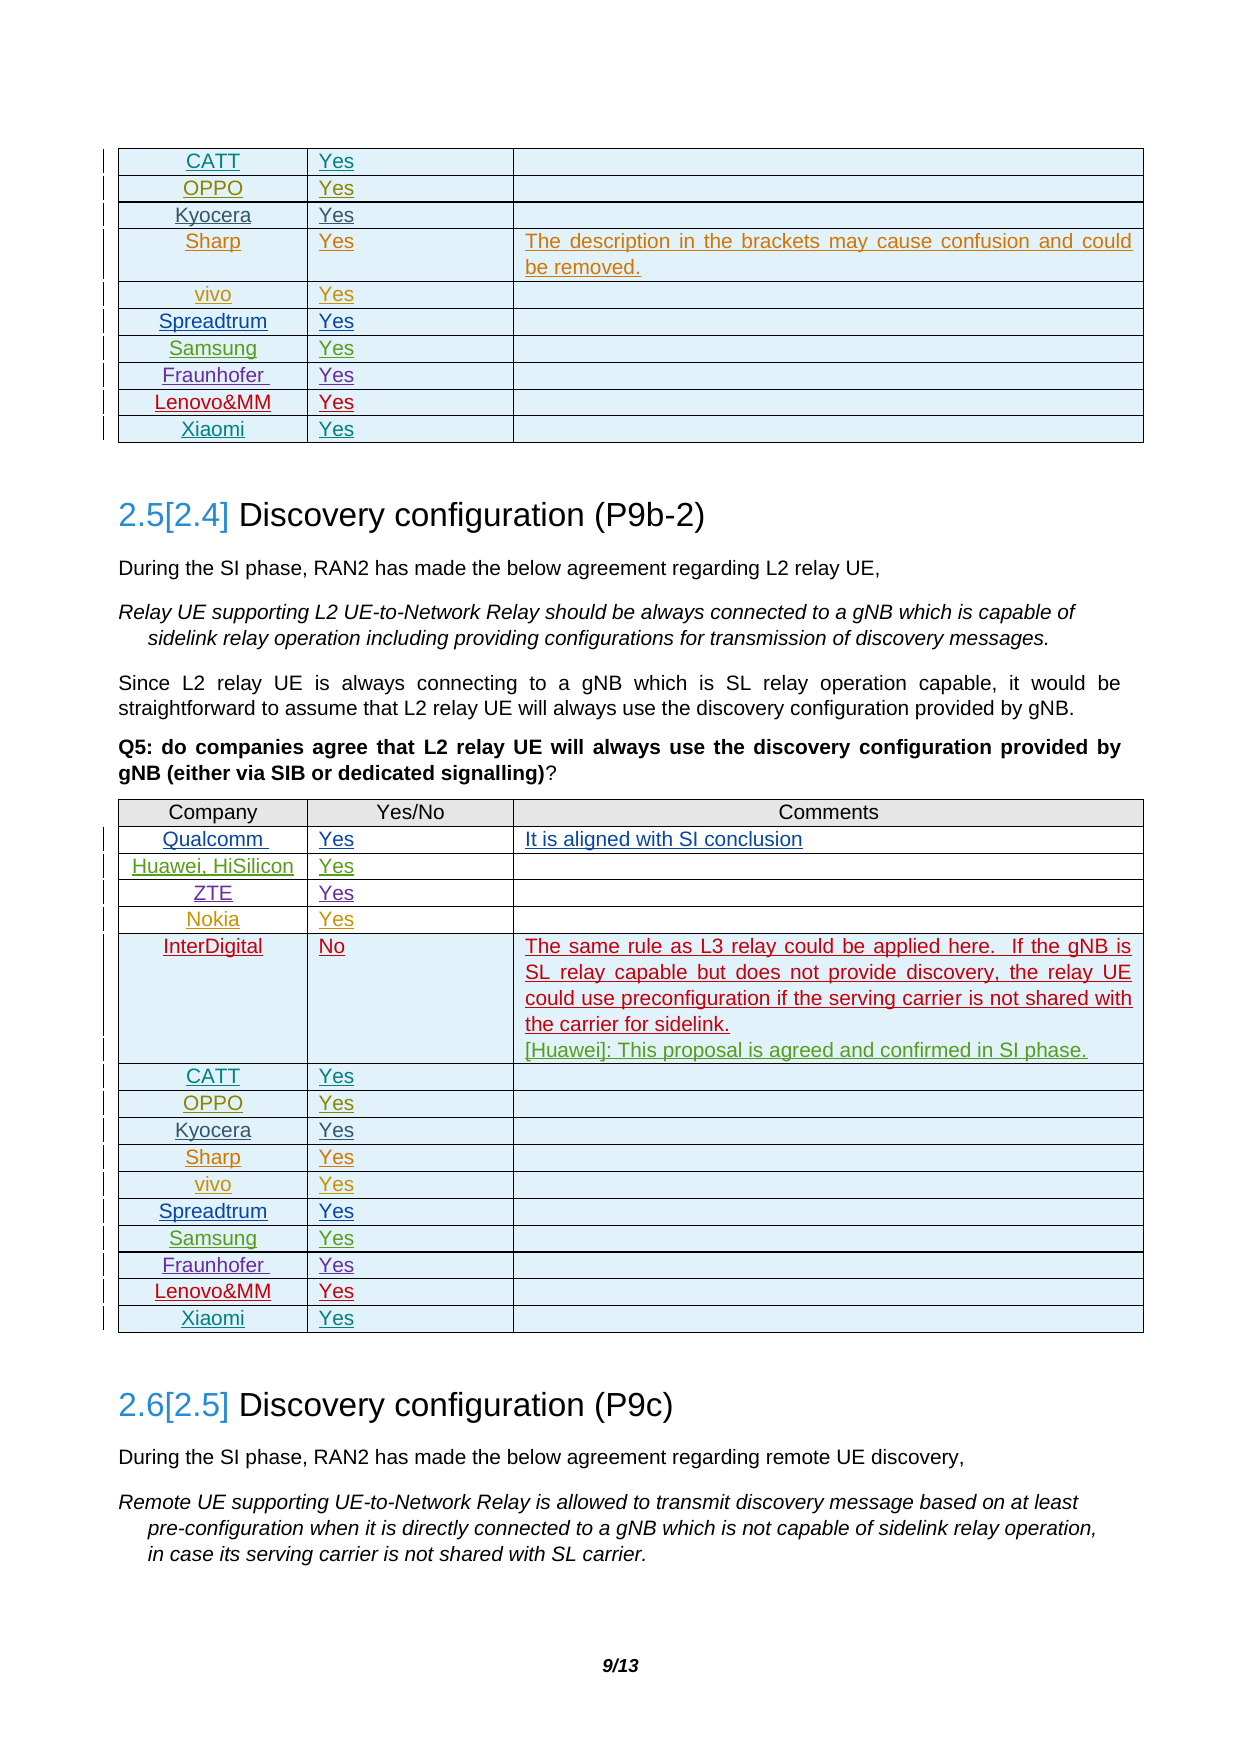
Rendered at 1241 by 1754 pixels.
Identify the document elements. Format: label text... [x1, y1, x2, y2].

text Remote UE supporting UE-to-Network Relay is allowed to transmit discovery message based on at least pre-configuration when it is directly connected to a gNB which is not capable of sidelink relay operation, in case its serving carrier is not shared with SL carrier. [118, 1490, 1122, 1565]
text During the SI phase, RAN2 has made the below agreement regarding L2 relay UE, [118, 555, 1122, 579]
text Since L2 relay UE is always connecting to a gNB which is SL relay operation capable, it would be straightforward to assume that L2 relay UE will always use the discovery configuration provided by gNB. [118, 670, 1122, 720]
table_cell [308, 907, 513, 933]
table_header Yes/No [308, 800, 513, 826]
table_header Comments [514, 800, 1143, 826]
table_cell [514, 827, 1143, 852]
subtitle Discovery configuration (P9c) [118, 1385, 1122, 1423]
table_cell [514, 880, 1143, 906]
table_header Company [119, 800, 307, 826]
table_cell [308, 880, 513, 906]
table_cell [308, 827, 513, 852]
table_cell [119, 854, 307, 879]
subtitle Discovery configuration (P9b-2) [118, 495, 1122, 534]
text Q5: do companies agree that L2 relay UE will always use the discovery configuration provided by gNB (either via SIB or dedicated signalling)? [118, 734, 1122, 784]
text During the SI phase, RAN2 has made the below agreement regarding remote UE discovery, [118, 1445, 1122, 1469]
table_cell [308, 854, 513, 879]
text Relay UE supporting L2 UE-to-Network Relay should be always connected to a gNB which is capable of sidelink relay operation including providing configurations for transmission of discovery messages. [118, 600, 1122, 650]
table_cell [119, 907, 307, 933]
table_cell [514, 907, 1143, 933]
table_cell [119, 880, 307, 906]
table_cell [119, 827, 307, 852]
table_cell [514, 854, 1143, 879]
